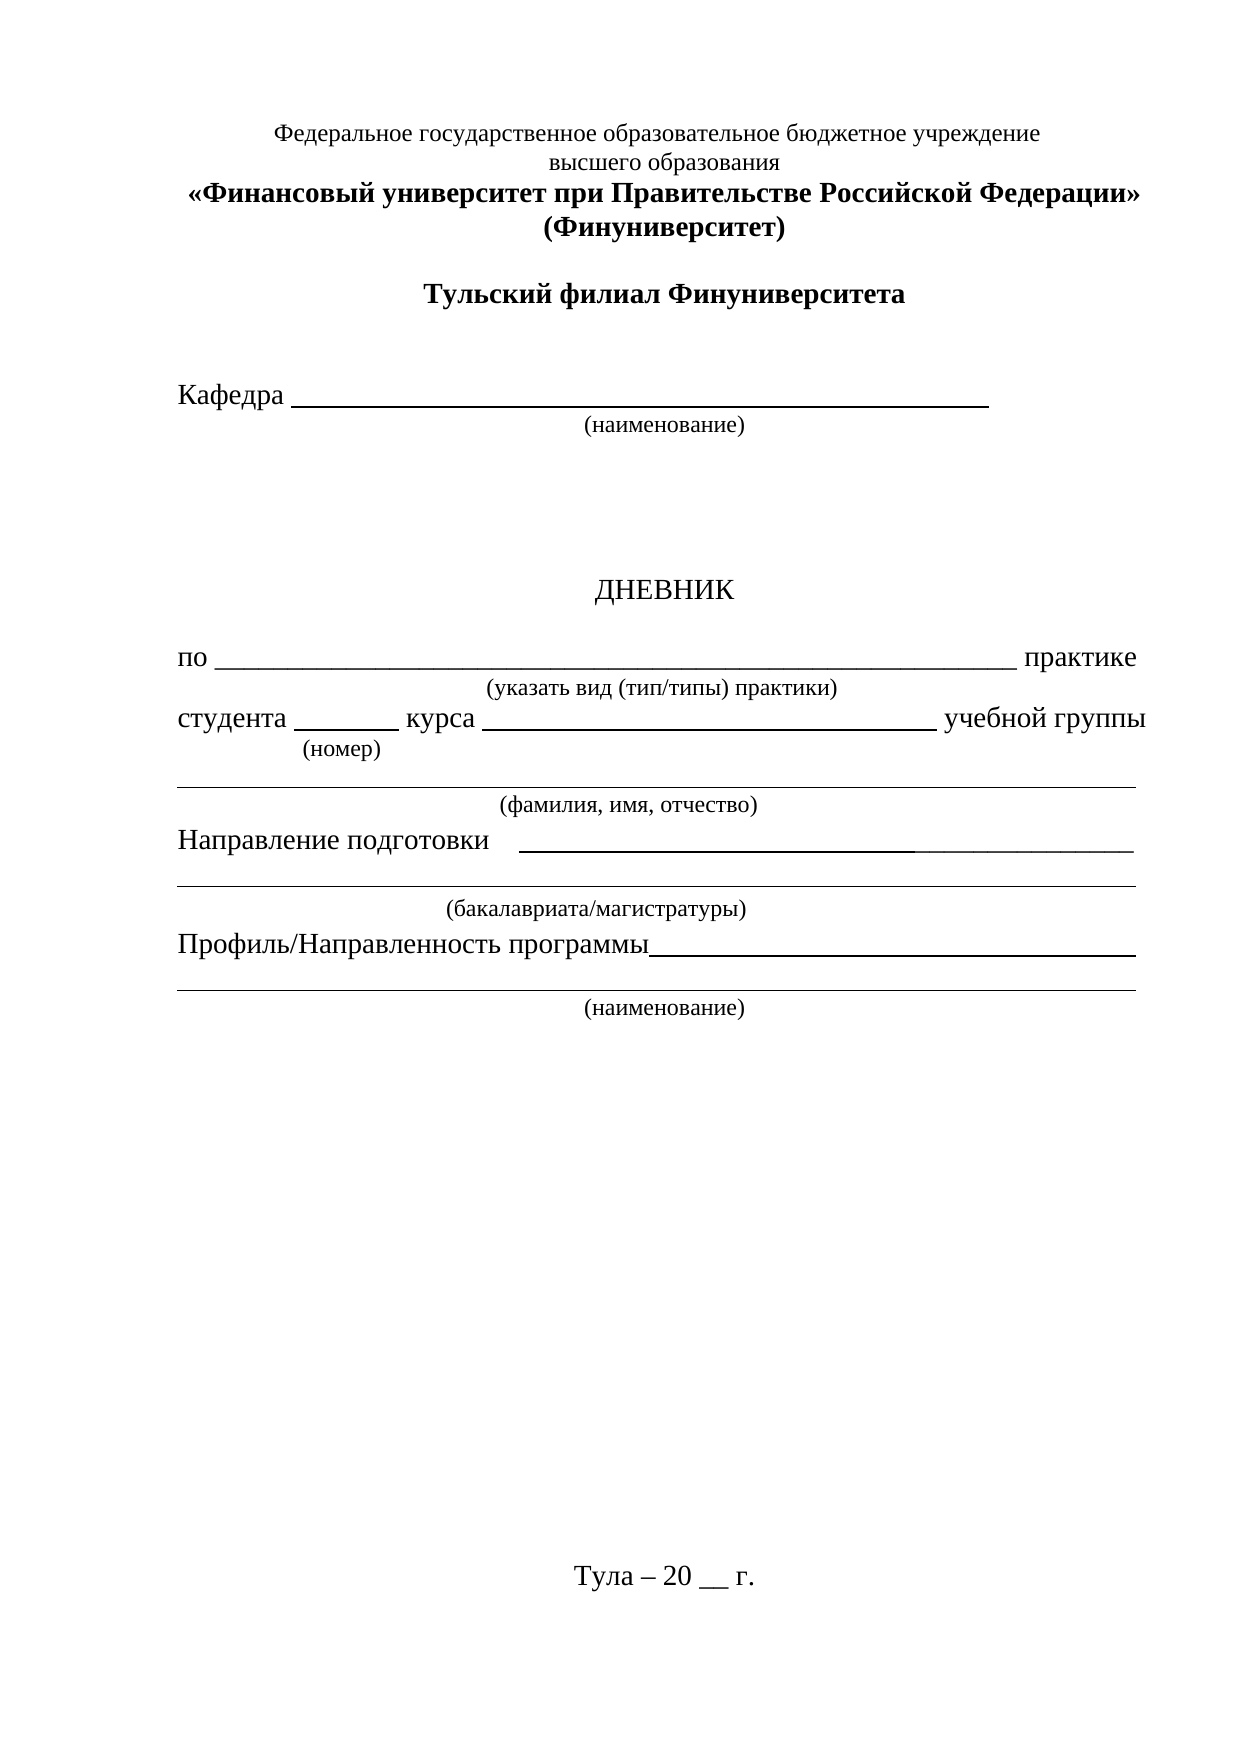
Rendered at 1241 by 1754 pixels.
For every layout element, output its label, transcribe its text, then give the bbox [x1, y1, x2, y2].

text Направление подготовки _______________ [177, 822, 1152, 856]
text студента курса учебной группы [177, 700, 1152, 734]
text (наименование) [177, 993, 1152, 1021]
text (номер) [177, 734, 1152, 762]
text Профиль/Направленность программы [177, 926, 1152, 960]
text высшего образования [177, 147, 1152, 176]
text (Финуниверситет) [177, 209, 1152, 243]
text Тульский филиал Финуниверситета [177, 276, 1152, 310]
text по _______________________________________________________ практике [177, 639, 1147, 673]
text (наименование) [177, 410, 1152, 438]
text Федеральное государственное образовательное бюджетное учреждение [162, 118, 1152, 147]
text (бакалавриата/магистратуры) [177, 894, 1152, 922]
text ДНЕВНИК [177, 572, 1152, 606]
text Кафедра [177, 377, 1152, 410]
text (указать вид (тип/типы) практики) [177, 673, 1147, 700]
text «Финансовый университет при Правительстве Российской Федерации» [177, 176, 1152, 209]
text Тула – 20 __ г. [177, 1558, 1152, 1591]
text (фамилия, имя, отчество) [177, 790, 1152, 818]
